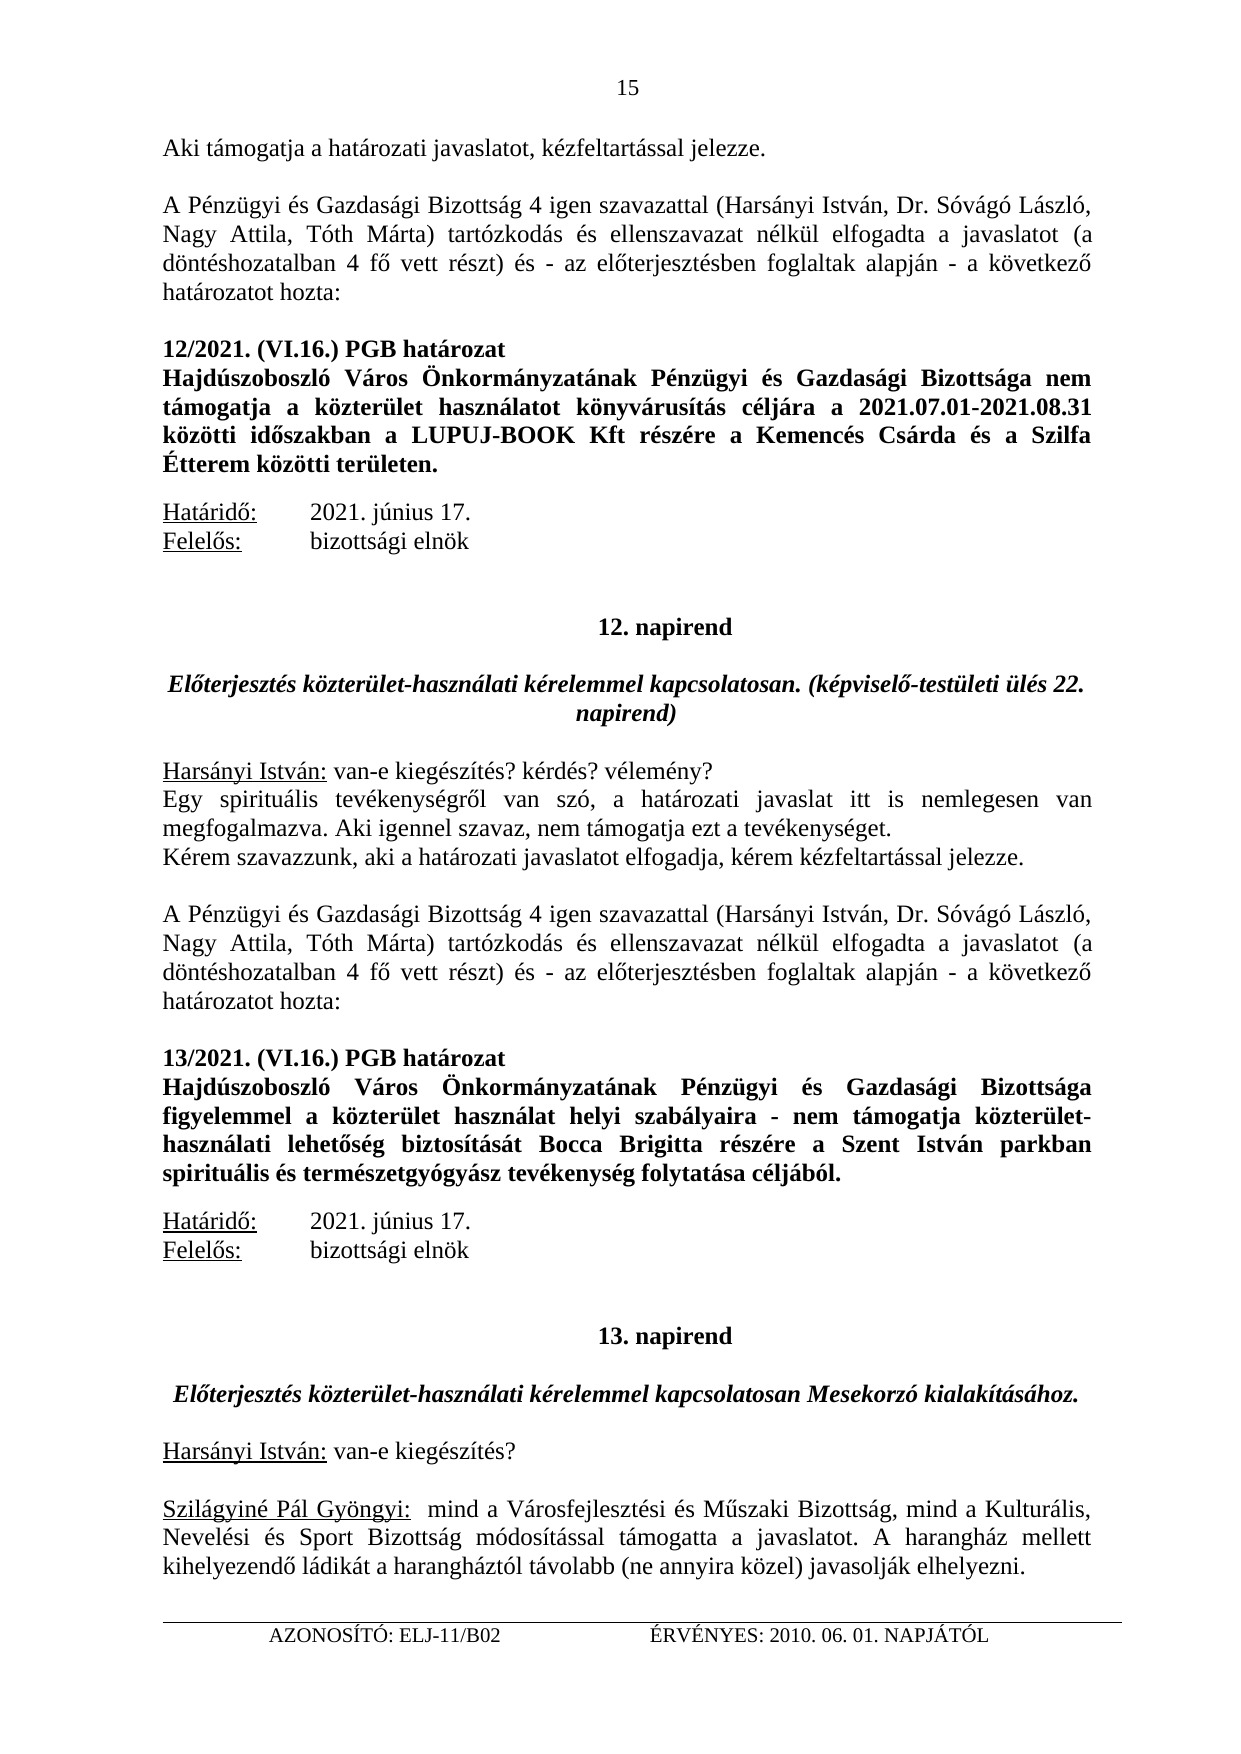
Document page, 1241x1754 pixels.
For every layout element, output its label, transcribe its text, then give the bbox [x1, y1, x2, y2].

text Határidő: 2021. június 17. [162, 1206, 1093, 1235]
text 13/2021. (VI.16.) PGB határozat [162, 1043, 1093, 1072]
list napirend [237, 1321, 1093, 1350]
text Határidő: 2021. június 17. [162, 497, 1093, 526]
text Hajdúszoboszló Város Önkormányzatának Pénzügyi és Gazdasági Bizottsága figyelemmel a közterület használat helyi szabályaira - nem támogatja közterület-használati lehetőség biztosítását Bocca Brigitta részére a Szent István parkban spirituális és természetgyógyász tevékenység folytatása céljából. [162, 1072, 1093, 1187]
text Hajdúszoboszló Város Önkormányzatának Pénzügyi és Gazdasági Bizottsága nem támogatja a közterület használatot könyvárusítás céljára a 2021.07.01-2021.08.31 közötti időszakban a LUPUJ-BOOK Kft részére a Kemencés Csárda és a Szilfa Étterem közötti területen. [162, 363, 1093, 478]
text Kérem szavazzunk, aki a határozati javaslatot elfogadja, kérem kézfeltartással jelezze. [162, 842, 1093, 871]
text Előterjesztés közterület-használati kérelemmel kapcsolatosan Mesekorzó kialakításához. [162, 1379, 1093, 1407]
text A Pénzügyi és Gazdasági Bizottság 4 igen szavazattal (Harsányi István, Dr. Sóvágó László, Nagy Attila, Tóth Márta) tartózkodás és ellenszavazat nélkül elfogadta a javaslatot (a döntéshozatalban 4 fő vett részt) és - az előterjesztésben foglaltak alapján - a következő határozatot hozta: [162, 190, 1093, 305]
text 12/2021. (VI.16.) PGB határozat [162, 334, 1093, 363]
text Aki támogatja a határozati javaslatot, kézfeltartással jelezze. [162, 133, 1093, 162]
list napirend [237, 612, 1093, 641]
text Felelős: bizottsági elnök [162, 1235, 1093, 1264]
text Felelős: bizottsági elnök [162, 526, 1093, 554]
text Harsányi István: van-e kiegészítés? kérdés? vélemény? [162, 756, 1093, 784]
text A Pénzügyi és Gazdasági Bizottság 4 igen szavazattal (Harsányi István, Dr. Sóvágó László, Nagy Attila, Tóth Márta) tartózkodás és ellenszavazat nélkül elfogadta a javaslatot (a döntéshozatalban 4 fő vett részt) és - az előterjesztésben foglaltak alapján - a következő határozatot hozta: [162, 899, 1093, 1014]
text Előterjesztés közterület-használati kérelemmel kapcsolatosan. (képviselő-testületi ülés 22. napirend) [162, 669, 1093, 727]
text Szilágyiné Pál Gyöngyi: mind a Városfejlesztési és Műszaki Bizottság, mind a Kulturális, Nevelési és Sport Bizottság módosítással támogatta a javaslatot. A harangház mellett kihelyezendő ládikát a harangháztól távolabb (ne annyira közel) javasolják elhelyezni. [162, 1494, 1093, 1580]
text Harsányi István: van-e kiegészítés? [162, 1436, 1093, 1465]
text Egy spirituális tevékenységről van szó, a határozati javaslat itt is nemlegesen van megfogalmazva. Aki igennel szavaz, nem támogatja ezt a tevékenységet. [162, 784, 1093, 842]
